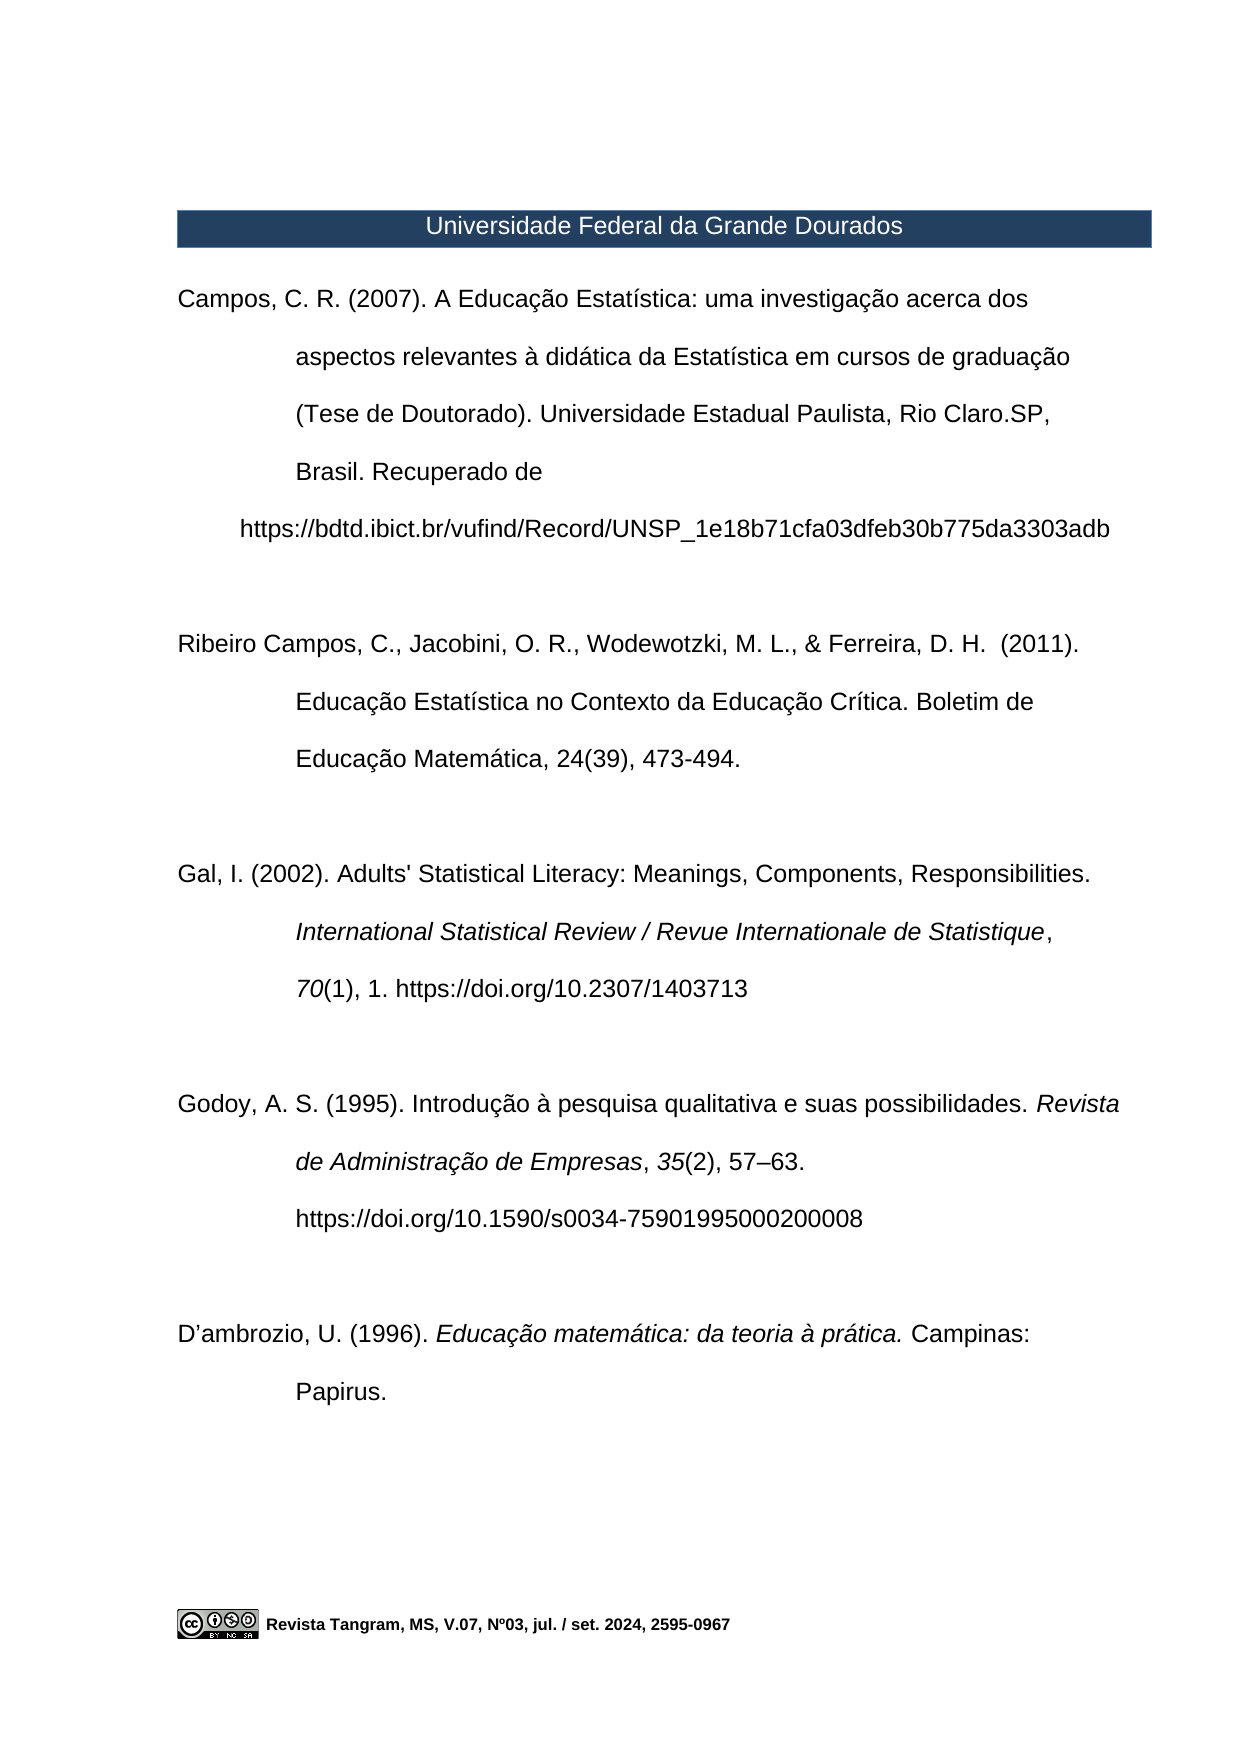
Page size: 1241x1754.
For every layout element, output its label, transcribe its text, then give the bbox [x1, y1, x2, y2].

text Ribeiro Campos, C., Jacobini, O. R., Wodewotzki, M. L., & Ferreira, D. H. (2011). Educação Estatística no Contexto da Educação Crítica. Boletim de Educação Matemática, 24(39), 473-494. [177, 629, 1122, 773]
text Godoy, A. S. (1995). Introdução à pesquisa qualitativa e suas possibilidades. Revista de Administração de Empresas, 35(2), 57–63. https://doi.org/10.1590/s0034-75901995000200008 [177, 1089, 1122, 1233]
text Gal, I. (2002). Adults' Statistical Literacy: Meanings, Components, Responsibilities. International Statistical Review / Revue Internationale de Statistique, 70(1), 1. https://doi.org/10.2307/1403713 [177, 859, 1122, 1003]
picture [177, 1609, 259, 1639]
text Campos, C. R. (2007). A Educação Estatística: uma investigação acerca dos aspectos relevantes à didática da Estatística em cursos de graduação (Tese de Doutorado). Universidade Estadual Paulista, Rio Claro.SP, Brasil. Recuperado de [177, 284, 1122, 485]
text https://bdtd.ibict.br/vufind/Record/UNSP_1e18b71cfa03dfeb30b775da3303adb [177, 514, 1122, 543]
text D’ambrozio, U. (1996). Educação matemática: da teoria à prática. Campinas: Papirus. [177, 1319, 1122, 1405]
